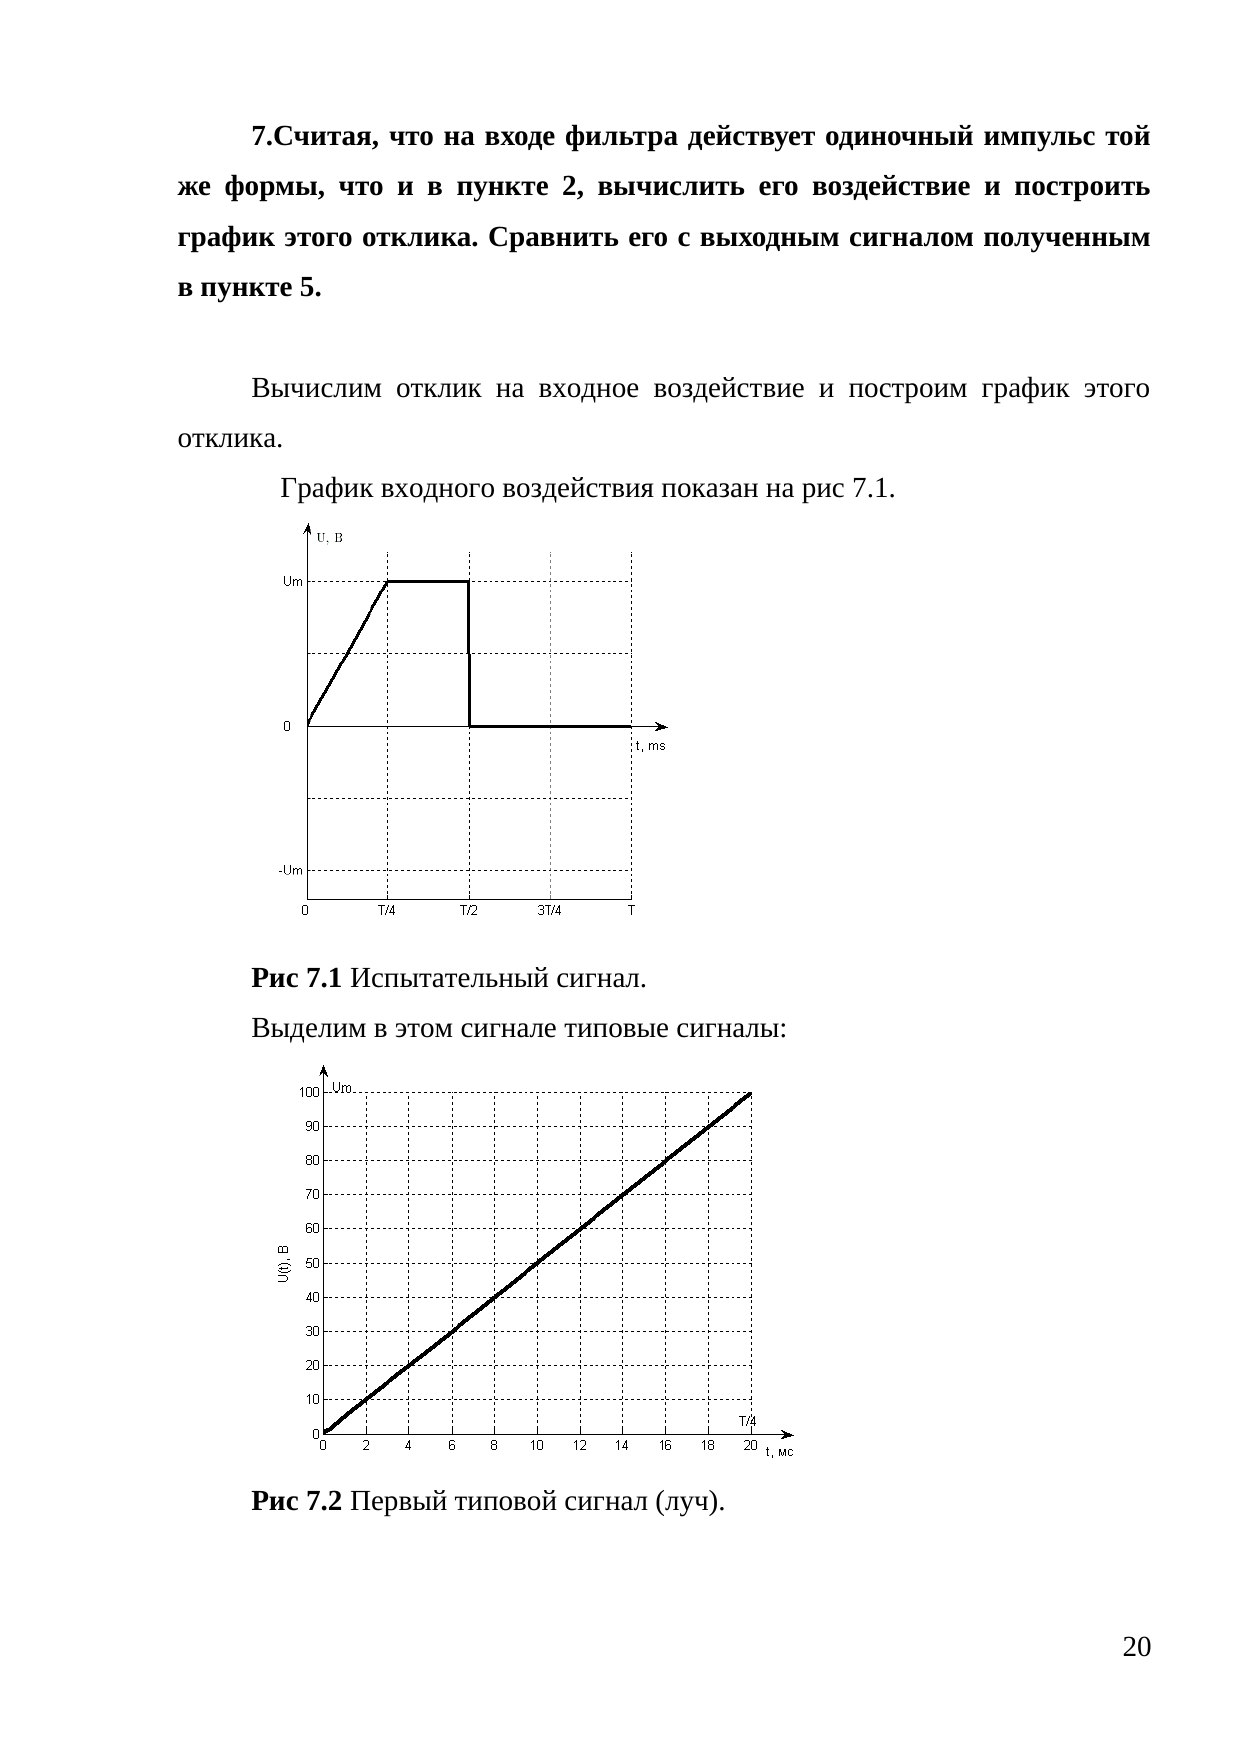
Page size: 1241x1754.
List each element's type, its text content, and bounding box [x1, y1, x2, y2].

text Выделим в этом сигнале типовые сигналы: [177, 1010, 1152, 1044]
text Рис 7.2 Первый типовой сигнал (луч). [177, 1483, 1152, 1517]
subtitle 7.Считая, что на входе фильтра действует одиночный импульс той же формы, что и в пункте 2, вычислить его воздействие и построить график этого отклика. Сравнить его с выходным сигналом полученным в пункте 5. [177, 118, 1152, 303]
text Вычислим отклик на входное воздействие и построим график этого отклика. [177, 370, 1152, 453]
text График входного воздействия показан на рис 7.1. [177, 470, 1152, 504]
picture [251, 520, 670, 946]
picture [251, 1060, 803, 1469]
text Рис 7.1 Испытательный сигнал. [177, 960, 1152, 994]
